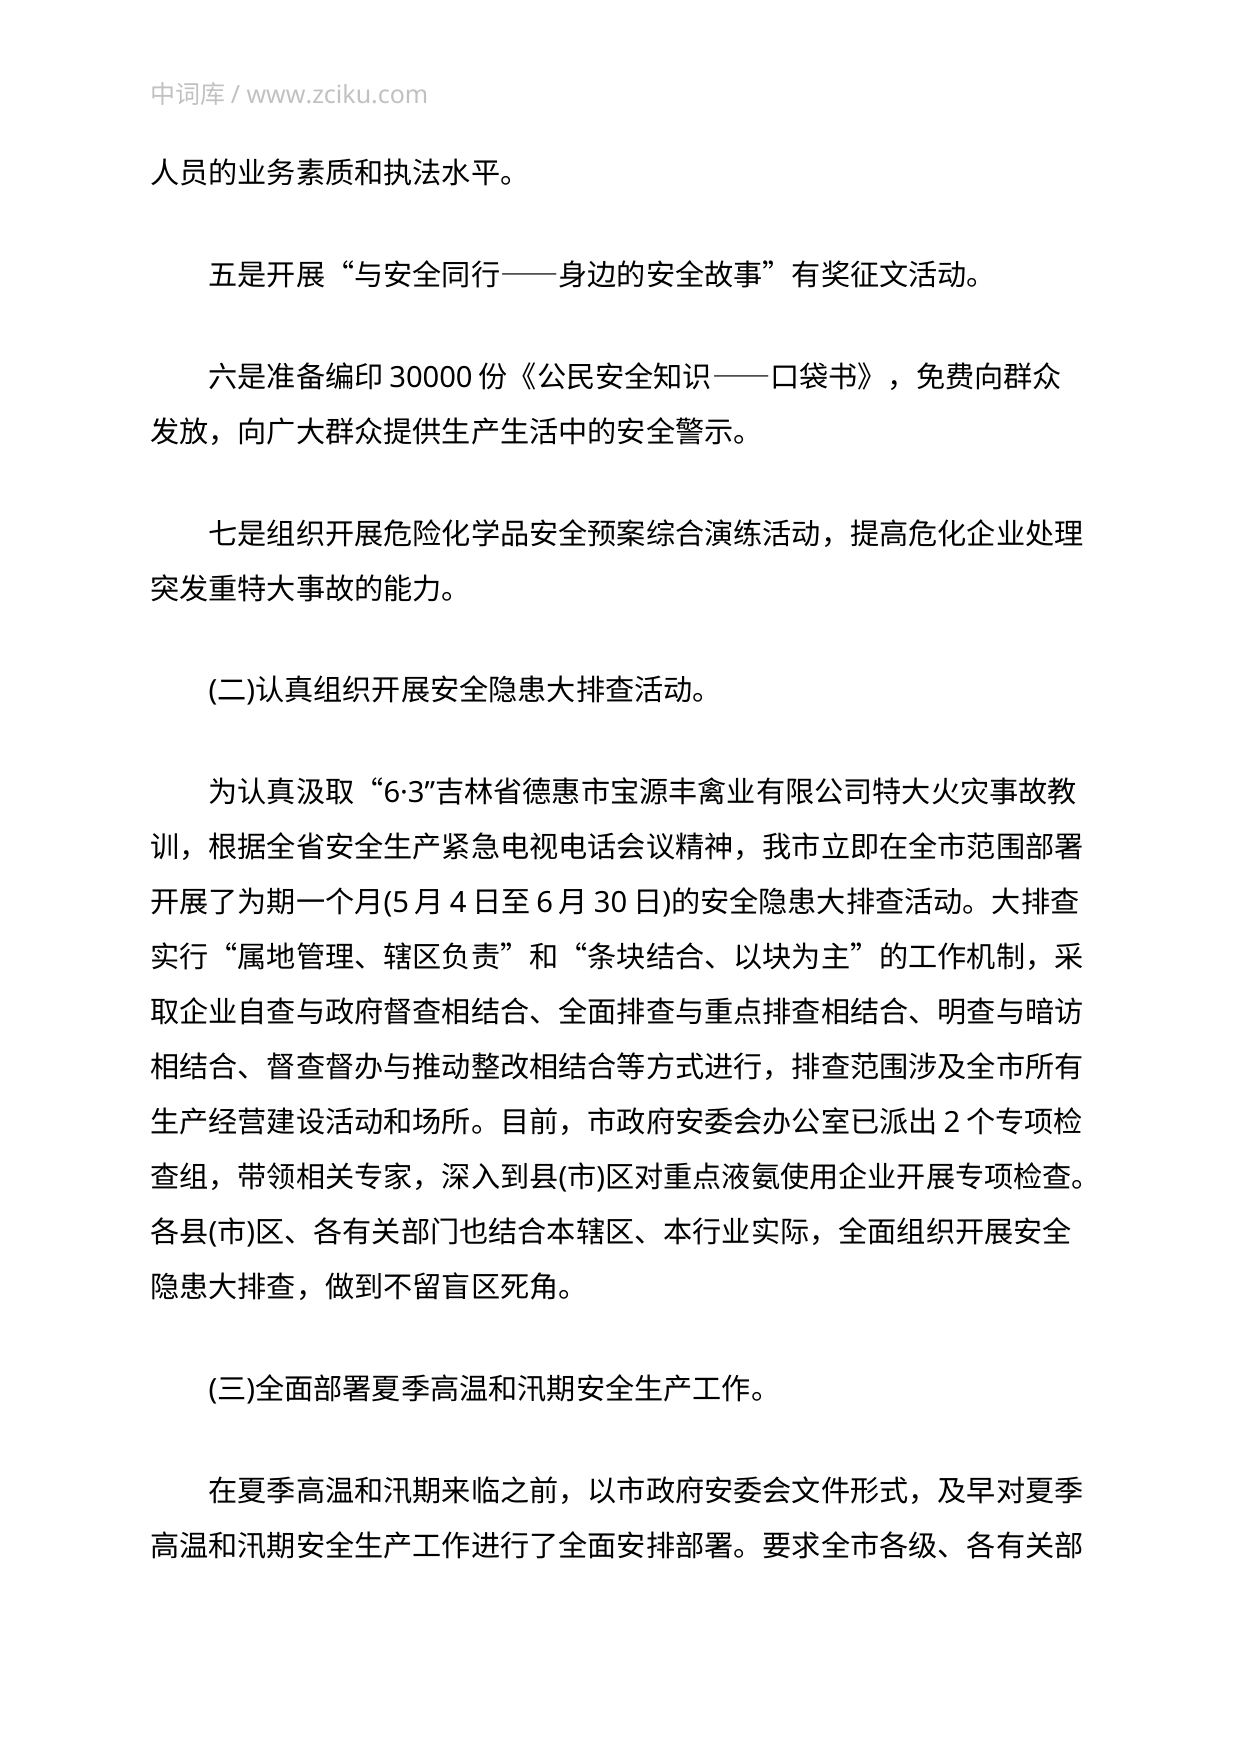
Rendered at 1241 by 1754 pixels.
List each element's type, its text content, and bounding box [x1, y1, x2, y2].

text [150, 150, 1090, 192]
text (三)全面部署夏季高温和汛期安全生产工作。 [150, 1365, 1090, 1408]
text 为认真汲取“6·3”吉林省德惠市宝源丰禽业有限公司特大火灾事故教训，根据全省安全生产紧急电视电话会议精神，我市立即在全市范围部署开展了为期一个月(5月4日至6月30日)的安全隐患大排查活动。大排查实行“属地管理、辖区负责”和“条块结合、以块为主”的工作机制，采取企业自查与政府督查相结合、全面排查与重点排查相结合、明查与暗访相结合、督查督办与推动整改相结合等方式进行，排查范围涉及全市所有生产经营建设活动和场所。目前，市政府安委会办公室已派出2个专项检查组，带领相关专家，深入到县(市)区对重点液氨使用企业开展专项检查。各县(市)区、各有关部门也结合本辖区、本行业实际，全面组织开展安全隐患大排查，做到不留盲区死角。 [150, 769, 1090, 1306]
text 六是准备编印30000份《公民安全知识——口袋书》，免费向群众发放，向广大群众提供生产生活中的安全警示。 [150, 353, 1090, 451]
text 七是组织开展危险化学品安全预案综合演练活动，提高危化企业处理突发重特大事故的能力。 [150, 510, 1090, 607]
text (二)认真组织开展安全隐患大排查活动。 [150, 667, 1090, 709]
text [150, 1467, 1090, 1564]
text 五是开展“与安全同行——身边的安全故事”有奖征文活动。 [150, 252, 1090, 294]
